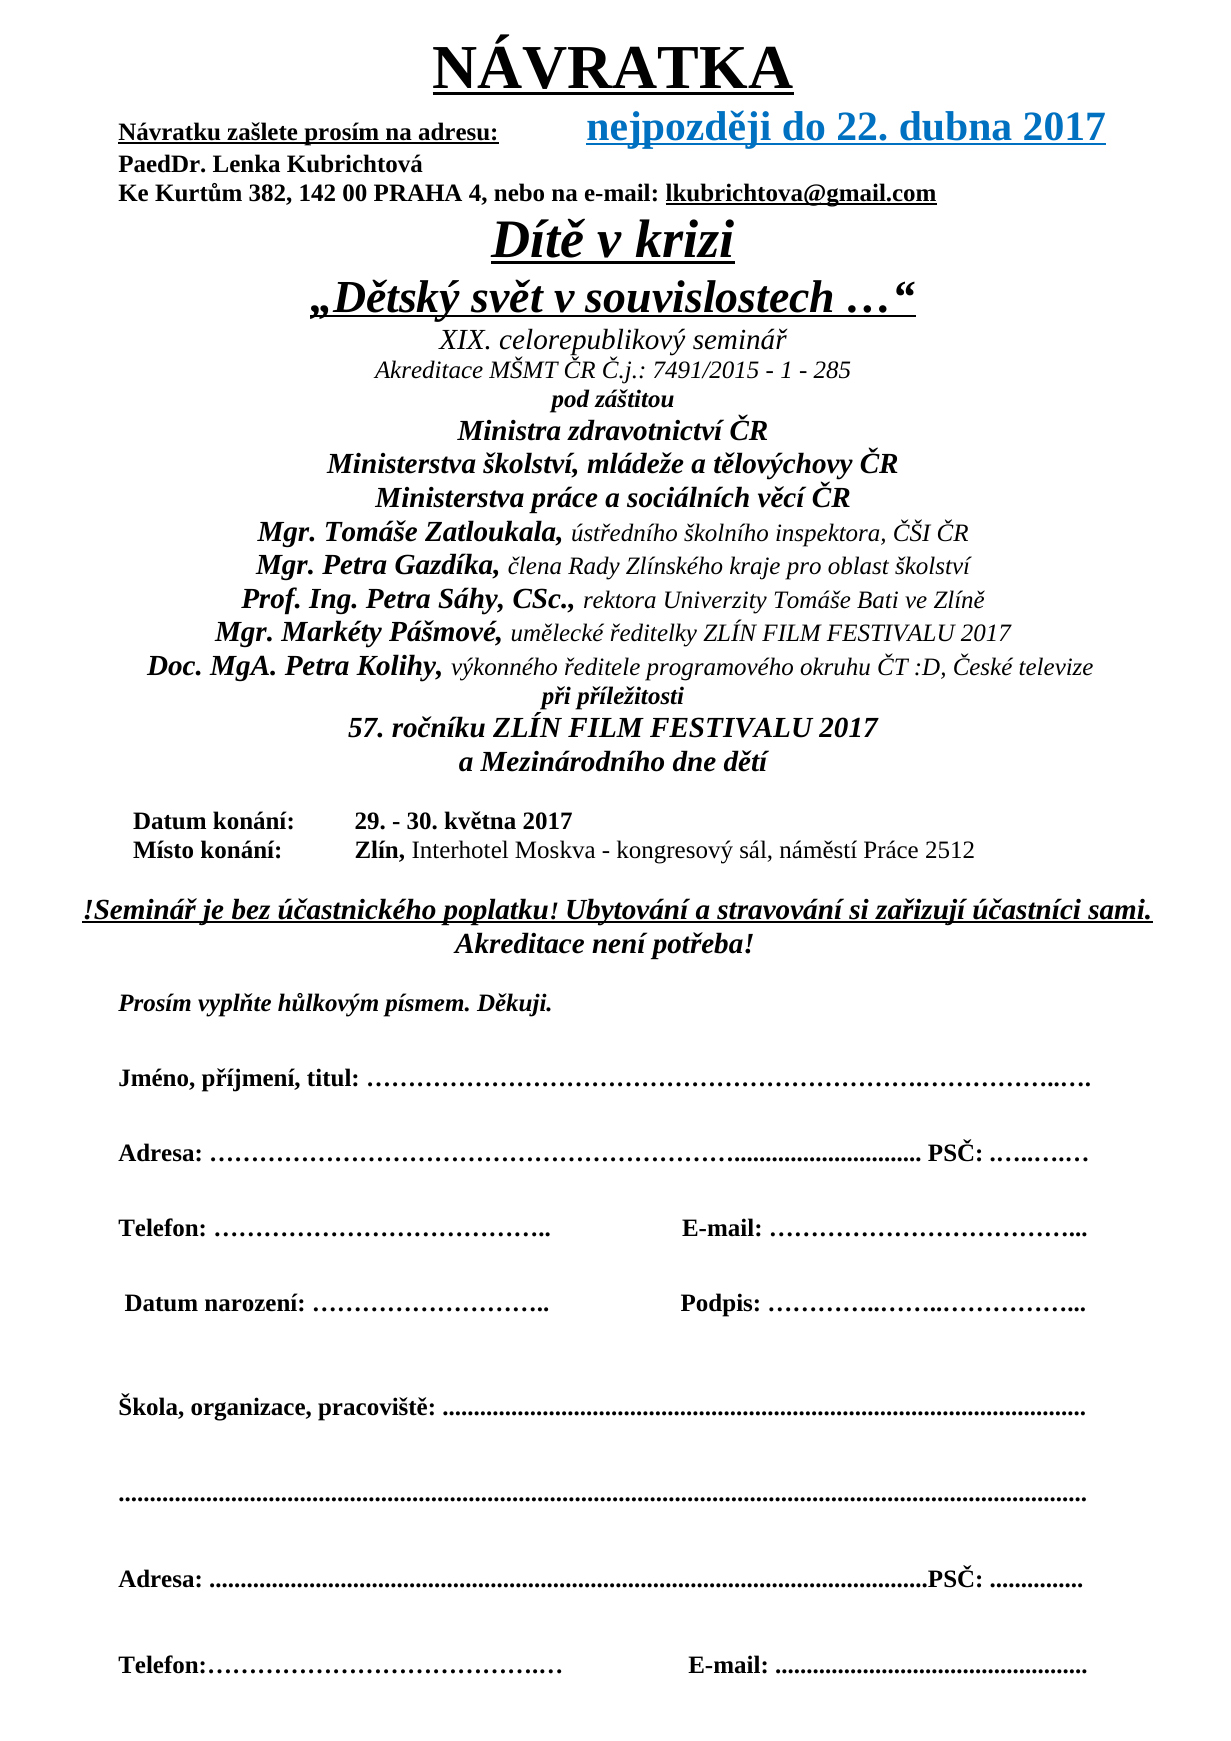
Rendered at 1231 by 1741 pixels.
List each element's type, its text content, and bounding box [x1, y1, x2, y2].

text Dítě v krizi [118, 207, 1107, 269]
text !Seminář je bez účastnického poplatku! Ubytování a stravování si zařizují účastníci sami. [0, 892, 1210, 926]
text a Mezinárodního dne dětí [118, 744, 1108, 777]
text 57. ročníku ZLÍN FILM FESTIVALU 2017 [118, 710, 1108, 744]
text „Dětský svět v souvislostech …“ [118, 269, 1107, 322]
text Telefon: ………………………………….. E-mail: ………………………………... [118, 1204, 1108, 1242]
text Škola, organizace, pracoviště: ....................................................................................................... [118, 1392, 1108, 1421]
text Ke Kurtům 382, 142 00 PRAHA 4, nebo na e-mail: lkubrichtova@gmail.com [118, 178, 1108, 207]
text Ministerstva práce a sociálních věcí ČR [118, 480, 1108, 514]
text Mgr. Petra Gazdíka, člena Rady Zlínského kraje pro oblast školství [118, 547, 1108, 581]
text Adresa: ...................................................................................................................PSČ: ............... [118, 1564, 1108, 1593]
text Prosím vyplňte hůlkovým písmem. Děkuji. [118, 988, 1210, 1017]
text Návratku zašlete prosím na adresu: nejpozději do 22. dubna 2017 [118, 102, 1108, 149]
text ........................................................................................................................................................... [118, 1478, 1108, 1507]
text Ministra zdravotnictví ČR [29, 413, 1196, 447]
text Ministerstva školství, mládeže a tělovýchovy ČR [118, 447, 1107, 480]
text Prof. Ing. Petra Sáhy, CSc., rektora Univerzity Tomáše Bati ve Zlíně [118, 581, 1108, 614]
text Mgr. Markéty Pášmové, umělecké ředitelky ZLÍN FILM FESTIVALU 2017 [118, 614, 1108, 648]
text Doc. MgA. Petra Kolihy, výkonného ředitele programového okruhu ČT :D, České televize [88, 648, 1152, 681]
text při příležitosti [118, 681, 1108, 710]
text NÁVRATKA [118, 29, 1108, 102]
text XIX. celorepublikový seminář [118, 322, 1107, 356]
text Adresa: ……………………………………………………….............................. PSČ: .…..….… [118, 1129, 1108, 1167]
text Místo konání: Zlín, Interhotel Moskva - kongresový sál, náměstí Práce 2512 [118, 835, 1108, 863]
text pod záštitou [44, 384, 1108, 413]
text Datum narození: ……………………….. Podpis: …………..……..……………... [118, 1279, 1108, 1317]
text Datum konání: 29. - 30. května 2017 [118, 806, 1108, 835]
text PaedDr. Lenka Kubrichtová [118, 149, 1108, 178]
text Akreditace není potřeba! [0, 926, 1210, 959]
text Jméno, příjmení, titul: ………………………………………………………….……………..…. [118, 1054, 1108, 1092]
text Telefon:………………………………….… E-mail: .................................................. [118, 1651, 1108, 1679]
text Mgr. Tomáše Zatloukala, ústředního školního inspektora, ČŠI ČR [118, 514, 1108, 547]
text Akreditace MŠMT ČR Č.j.: 7491/2015 - 1 - 285 [44, 356, 1108, 384]
